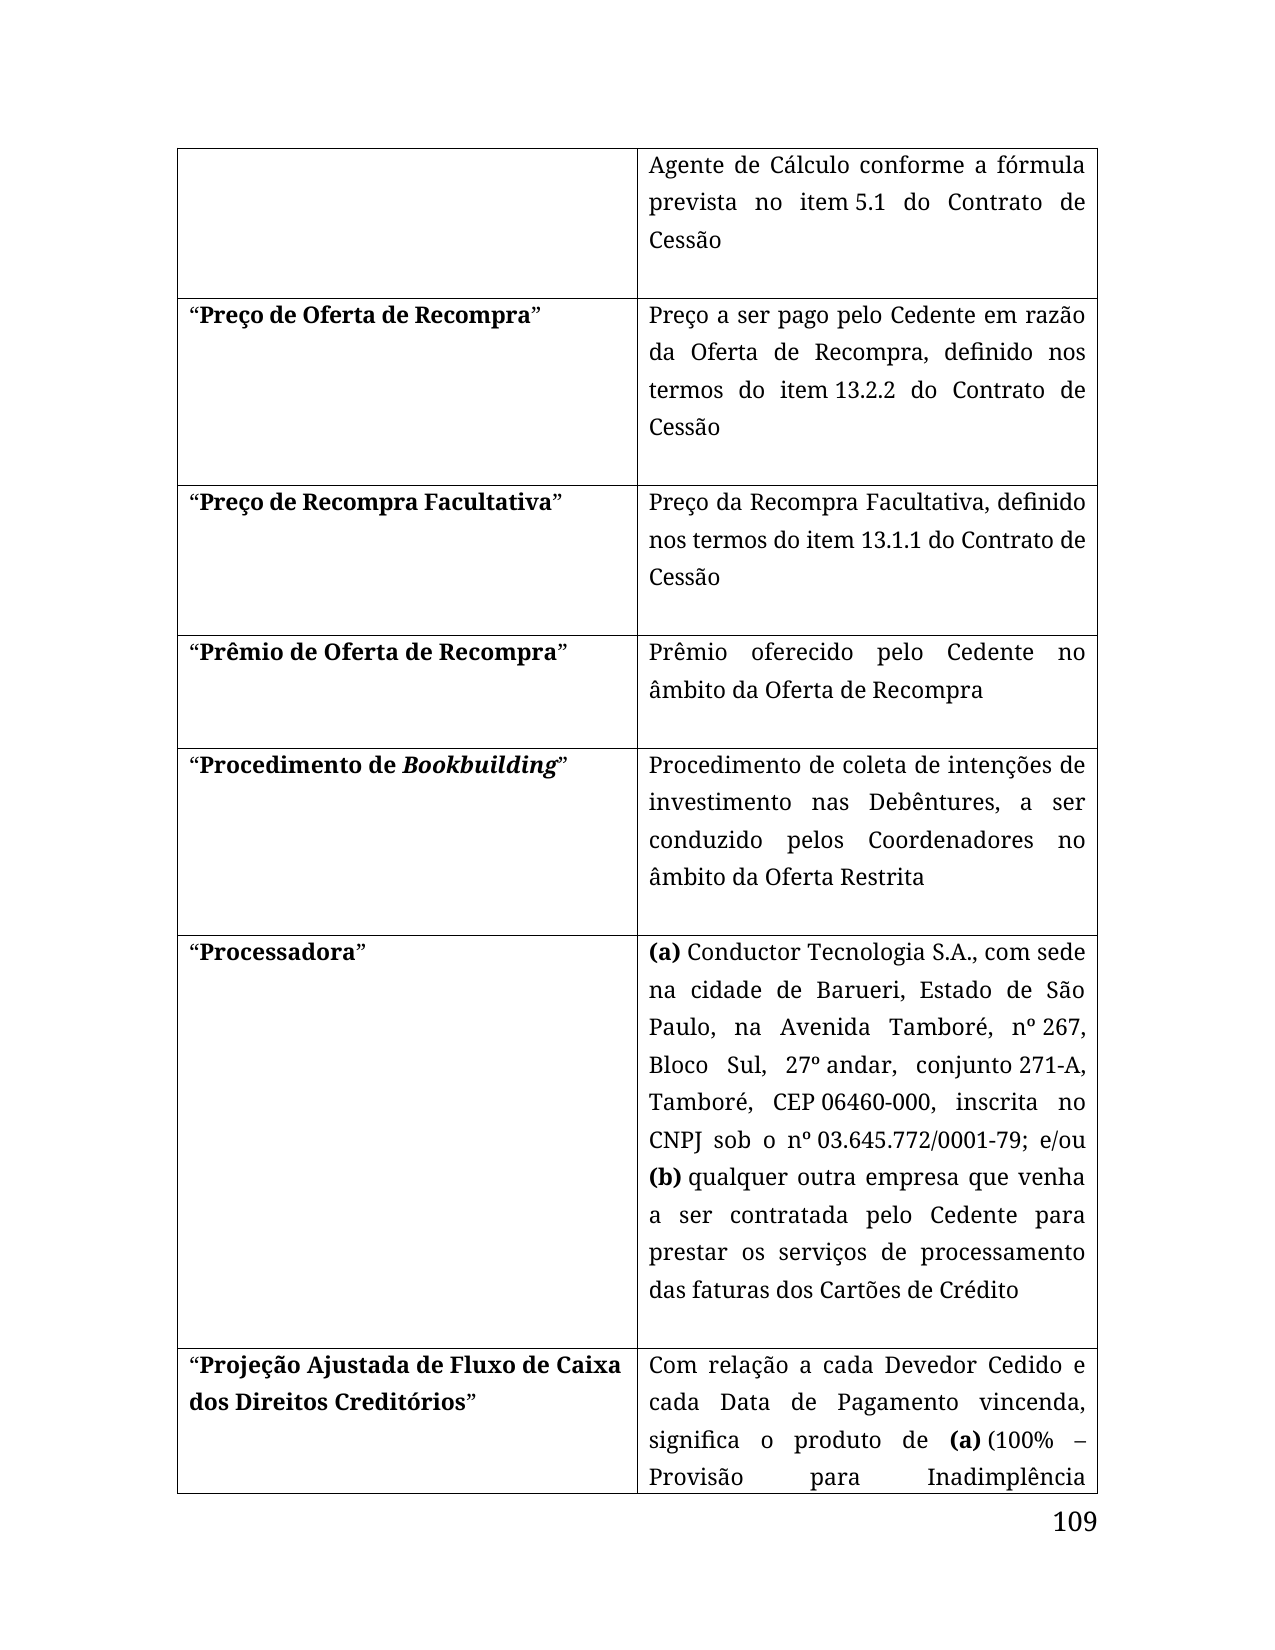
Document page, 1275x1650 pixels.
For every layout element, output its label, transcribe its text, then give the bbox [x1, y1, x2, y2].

table_cell Prêmio oferecido pelo Cedente no âmbito da Oferta de Recompra [638, 636, 1097, 748]
table_cell “Procedimento de Bookbuilding” [178, 749, 637, 935]
table_cell Preço da Recompra Facultativa, definido nos termos do item 13.1.1 do Contrato de Cessão [638, 486, 1097, 635]
table_cell Preço a ser pago pelo Cedente em razão da Oferta de Recompra, definido nos termos do item 13.2.2 do Contrato de Cessão [638, 299, 1097, 485]
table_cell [638, 149, 1097, 298]
table_cell Procedimento de coleta de intenções de investimento nas Debêntures, a ser conduzido pelos Coordenadores no âmbito da Oferta Restrita [638, 749, 1097, 935]
table_cell “Processadora” [178, 936, 637, 1348]
table_cell (a) Conductor Tecnologia S.A., com sede na cidade de Barueri, Estado de São Paulo, na Avenida Tamboré, nº 267, Bloco Sul, 27º andar, conjunto 271-A, Tamboré, CEP 06460-000, inscrita no CNPJ sob o nº 03.645.772/0001-79; e/ou (b) qualquer outra empresa que venha a ser contratada pelo Cedente para prestar os serviços de processamento das faturas dos Cartões de Crédito [638, 936, 1097, 1348]
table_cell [178, 149, 637, 298]
table_cell “Preço de Oferta de Recompra” [178, 299, 637, 485]
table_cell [178, 1349, 637, 1492]
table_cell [638, 1349, 1097, 1492]
table_cell “Prêmio de Oferta de Recompra” [178, 636, 637, 748]
table_cell “Preço de Recompra Facultativa” [178, 486, 637, 635]
